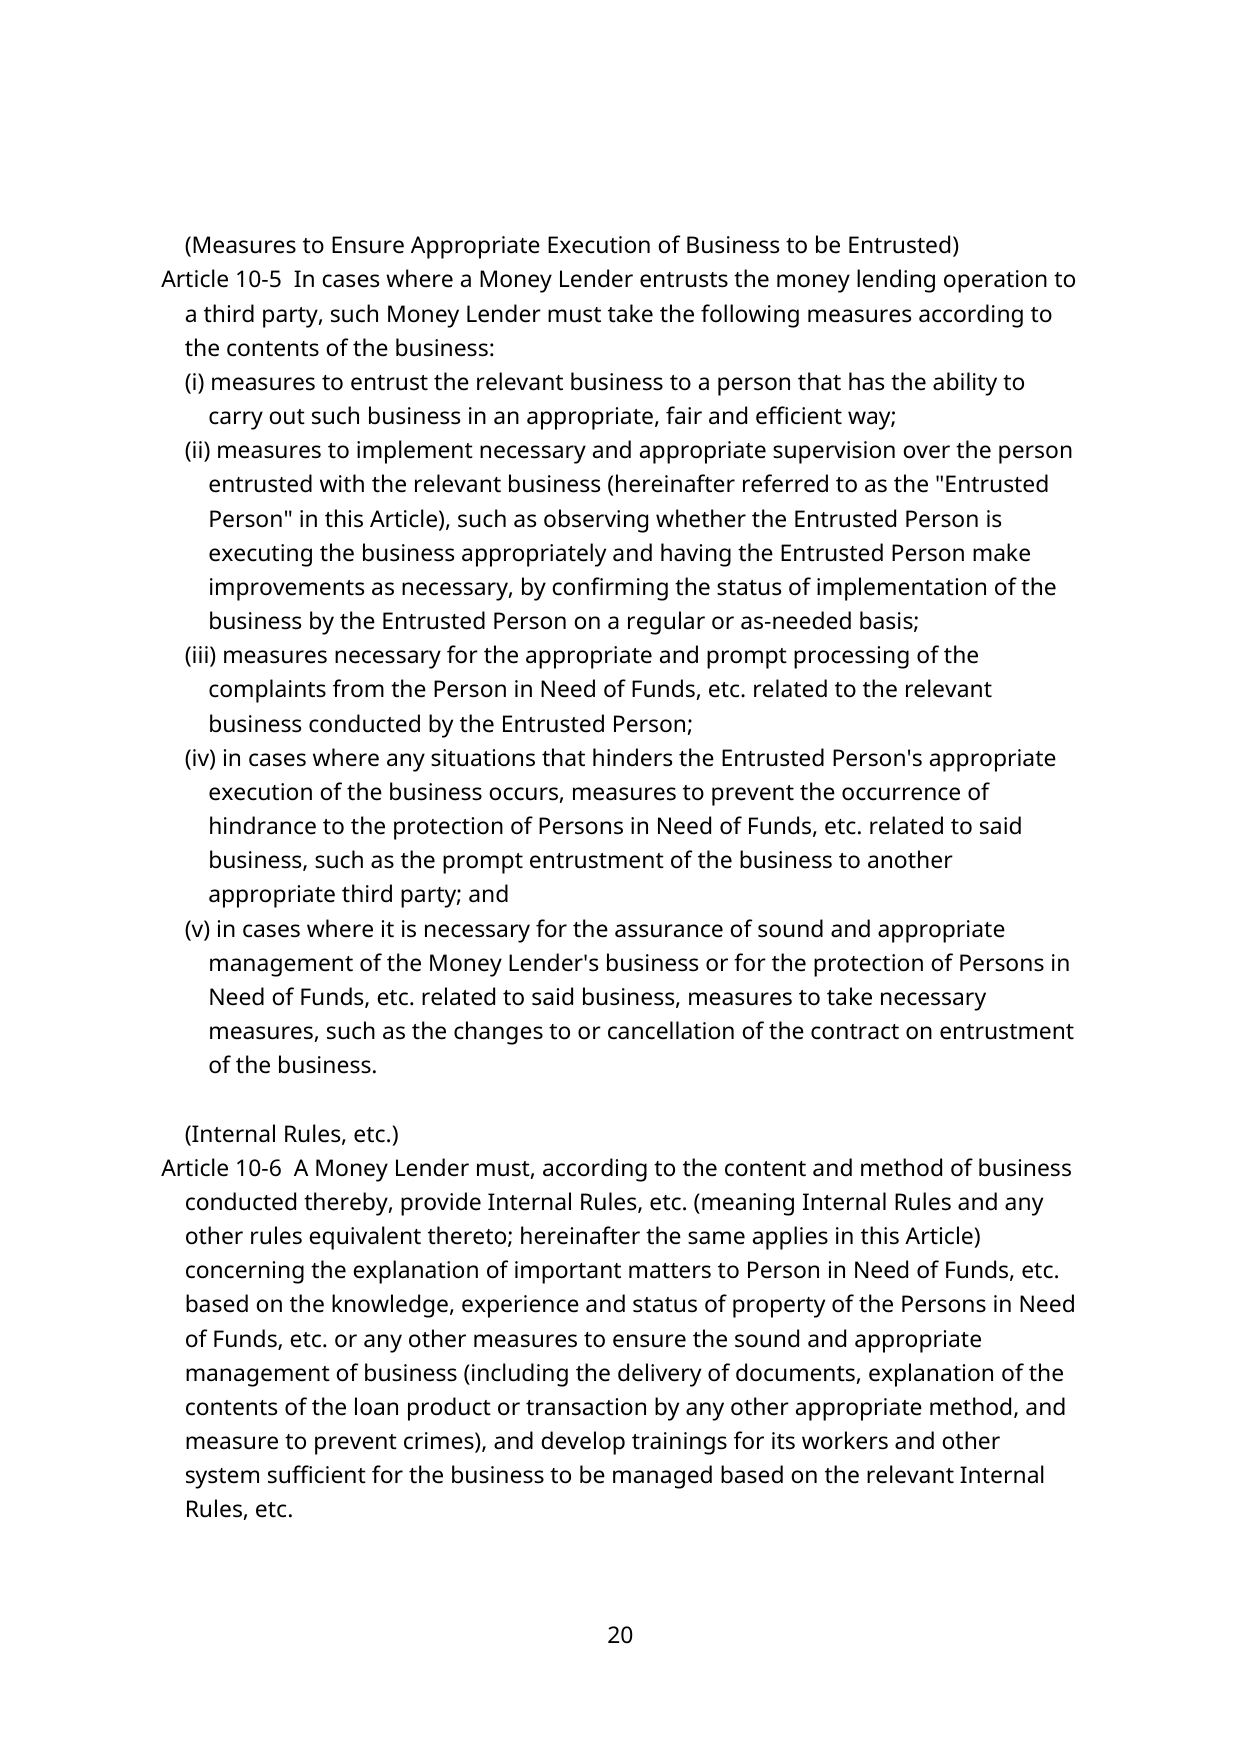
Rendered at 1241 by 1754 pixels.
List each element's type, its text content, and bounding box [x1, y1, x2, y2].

text (iii) measures necessary for the appropriate and prompt processing of the complaints from the Person in Need of Funds, etc. related to the relevant business conducted by the Entrusted Person; [184, 638, 1079, 740]
text (iv) in cases where any situations that hinders the Entrusted Person's appropriate execution of the business occurs, measures to prevent the occurrence of hindrance to the protection of Persons in Need of Funds, etc. related to said business, such as the prompt entrustment of the business to another appropriate third party; and [184, 740, 1079, 911]
text (ii) measures to implement necessary and appropriate supervision over the person entrusted with the relevant business (hereinafter referred to as the "Entrusted Person" in this Article), such as observing whether the Entrusted Person is executing the business appropriately and having the Entrusted Person make improvements as necessary, by confirming the status of implementation of the business by the Entrusted Person on a regular or as-needed basis; [184, 433, 1079, 638]
text Article 10-5 In cases where a Money Lender entrusts the money lending operation to a third party, such Money Lender must take the following measures according to the contents of the business: [161, 262, 1079, 364]
text Article 10-6 A Money Lender must, according to the content and method of business conducted thereby, provide Internal Rules, etc. (meaning Internal Rules and any other rules equivalent thereto; hereinafter the same applies in this Article) concerning the explanation of important matters to Person in Need of Funds, etc. based on the knowledge, experience and status of property of the Persons in Need of Funds, etc. or any other measures to ensure the sound and appropriate management of business (including the delivery of documents, explanation of the contents of the loan product or transaction by any other appropriate method, and measure to prevent crimes), and develop trainings for its workers and other system sufficient for the business to be managed based on the relevant Internal Rules, etc. [161, 1150, 1079, 1526]
text (i) measures to entrust the relevant business to a person that has the ability to carry out such business in an appropriate, fair and efficient way; [184, 364, 1079, 433]
text (Measures to Ensure Appropriate Execution of Business to be Entrusted) [184, 228, 1079, 262]
text (Internal Rules, etc.) [184, 1116, 1079, 1150]
text (v) in cases where it is necessary for the assurance of sound and appropriate management of the Money Lender's business or for the protection of Persons in Need of Funds, etc. related to said business, measures to take necessary measures, such as the changes to or cancellation of the contract on entrustment of the business. [184, 911, 1079, 1082]
